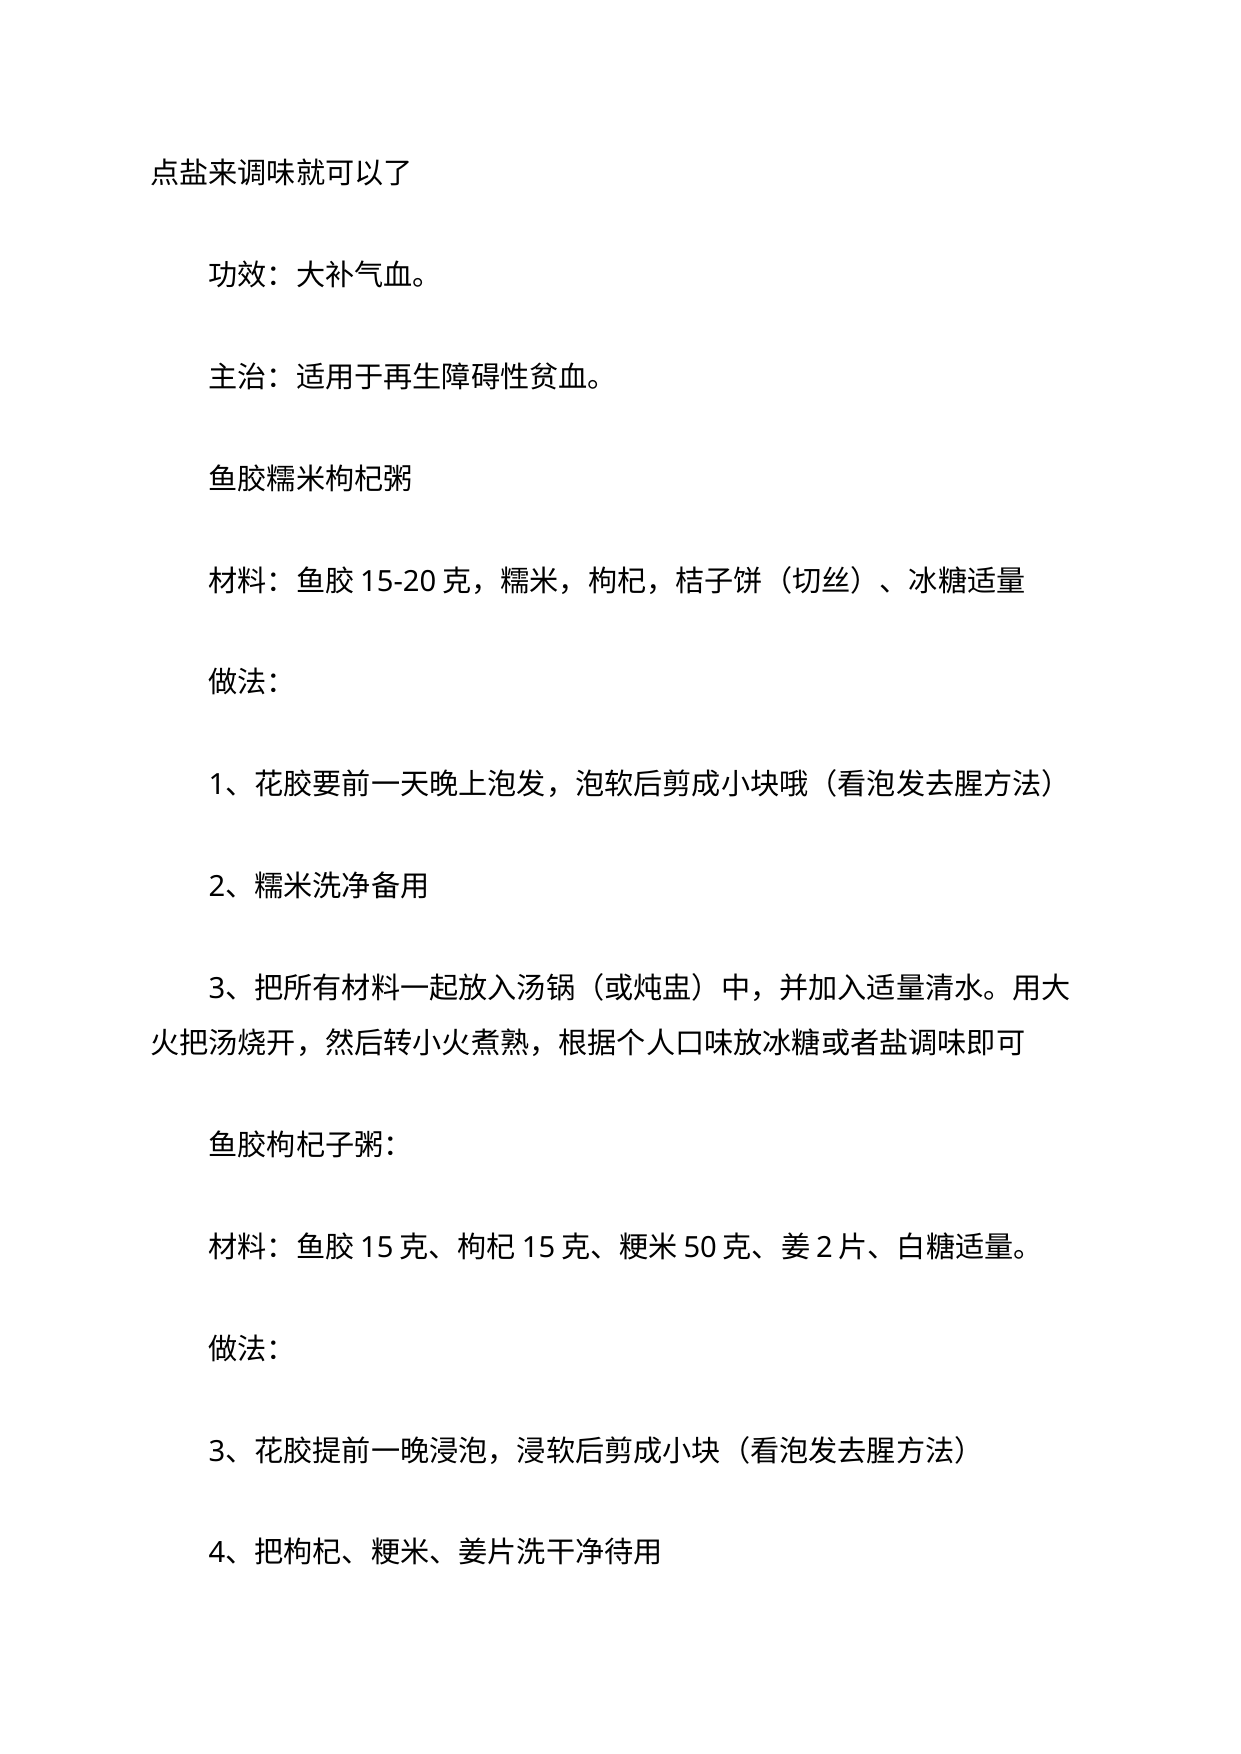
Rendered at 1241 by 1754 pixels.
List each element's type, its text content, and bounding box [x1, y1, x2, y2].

text 材料：鱼胶15-20克，糯米，枸杞，桔子饼（切丝）、冰糖适量 [150, 557, 1090, 599]
text 3、把所有材料一起放入汤锅（或炖盅）中，并加入适量清水。用大火把汤烧开，然后转小火煮熟，根据个人口味放冰糖或者盐调味即可 [150, 965, 1090, 1062]
text 鱼胶糯米枸杞粥 [150, 455, 1090, 498]
text 鱼胶枸杞子粥： [150, 1122, 1090, 1164]
text 材料：鱼胶15克、枸杞15克、粳米50克、姜2片、白糖适量。 [150, 1223, 1090, 1266]
text 4、把枸杞、粳米、姜片洗干净待用 [150, 1529, 1090, 1571]
text 3、花胶提前一晚浸泡，浸软后剪成小块（看泡发去腥方法） [150, 1427, 1090, 1469]
text 做法： [150, 1325, 1090, 1368]
text 主治：适用于再生障碍性贫血。 [150, 353, 1090, 396]
text 2、糯米洗净备用 [150, 863, 1090, 905]
text 1、花胶要前一天晚上泡发，泡软后剪成小块哦（看泡发去腥方法） [150, 761, 1090, 803]
text 做法： [150, 659, 1090, 701]
text 功效：大补气血。 [150, 252, 1090, 294]
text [150, 150, 1090, 192]
